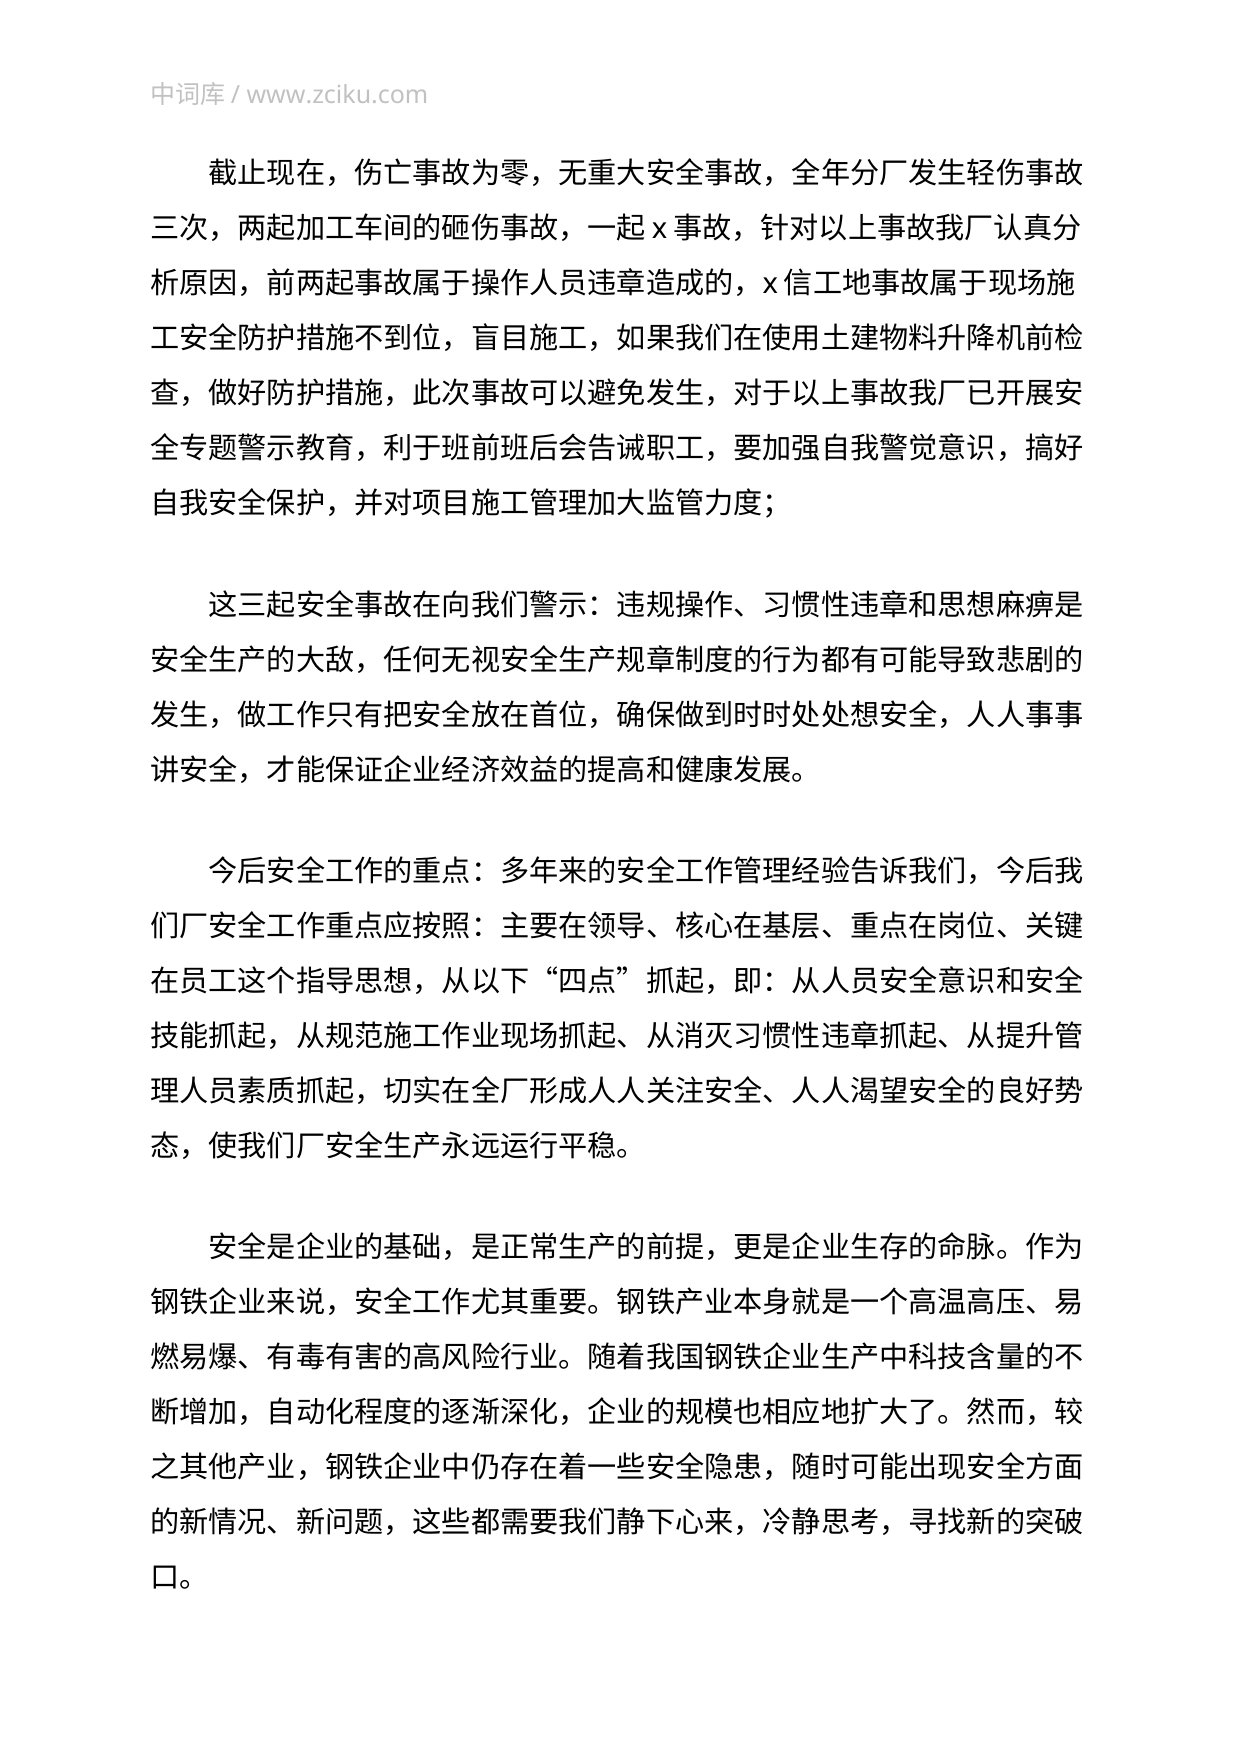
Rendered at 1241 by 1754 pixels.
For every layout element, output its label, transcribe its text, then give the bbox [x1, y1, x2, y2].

text 截止现在，伤亡事故为零，无重大安全事故，全年分厂发生轻伤事故三次，两起加工车间的砸伤事故，一起x事故，针对以上事故我厂认真分析原因，前两起事故属于操作人员违章造成的，x信工地事故属于现场施工安全防护措施不到位，盲目施工，如果我们在使用土建物料升降机前检查，做好防护措施，此次事故可以避免发生，对于以上事故我厂已开展安全专题警示教育，利于班前班后会告诫职工，要加强自我警觉意识，搞好自我安全保护，并对项目施工管理加大监管力度； [150, 150, 1090, 522]
text 今后安全工作的重点：多年来的安全工作管理经验告诉我们，今后我们厂安全工作重点应按照：主要在领导、核心在基层、重点在岗位、关键在员工这个指导思想，从以下“四点”抓起，即：从人员安全意识和安全技能抓起，从规范施工作业现场抓起、从消灭习惯性违章抓起、从提升管理人员素质抓起，切实在全厂形成人人关注安全、人人渴望安全的良好势态，使我们厂安全生产永远运行平稳。 [150, 848, 1090, 1164]
text 这三起安全事故在向我们警示：违规操作、习惯性违章和思想麻痹是安全生产的大敌，任何无视安全生产规章制度的行为都有可能导致悲剧的发生，做工作只有把安全放在首位，确保做到时时处处想安全，人人事事讲安全，才能保证企业经济效益的提高和健康发展。 [150, 581, 1090, 788]
text 安全是企业的基础，是正常生产的前提，更是企业生存的命脉。作为钢铁企业来说，安全工作尤其重要。钢铁产业本身就是一个高温高压、易燃易爆、有毒有害的高风险行业。随着我国钢铁企业生产中科技含量的不断增加，自动化程度的逐渐深化，企业的规模也相应地扩大了。然而，较之其他产业，钢铁企业中仍存在着一些安全隐患，随时可能出现安全方面的新情况、新问题，这些都需要我们静下心来，冷静思考，寻找新的突破口。 [150, 1224, 1090, 1596]
